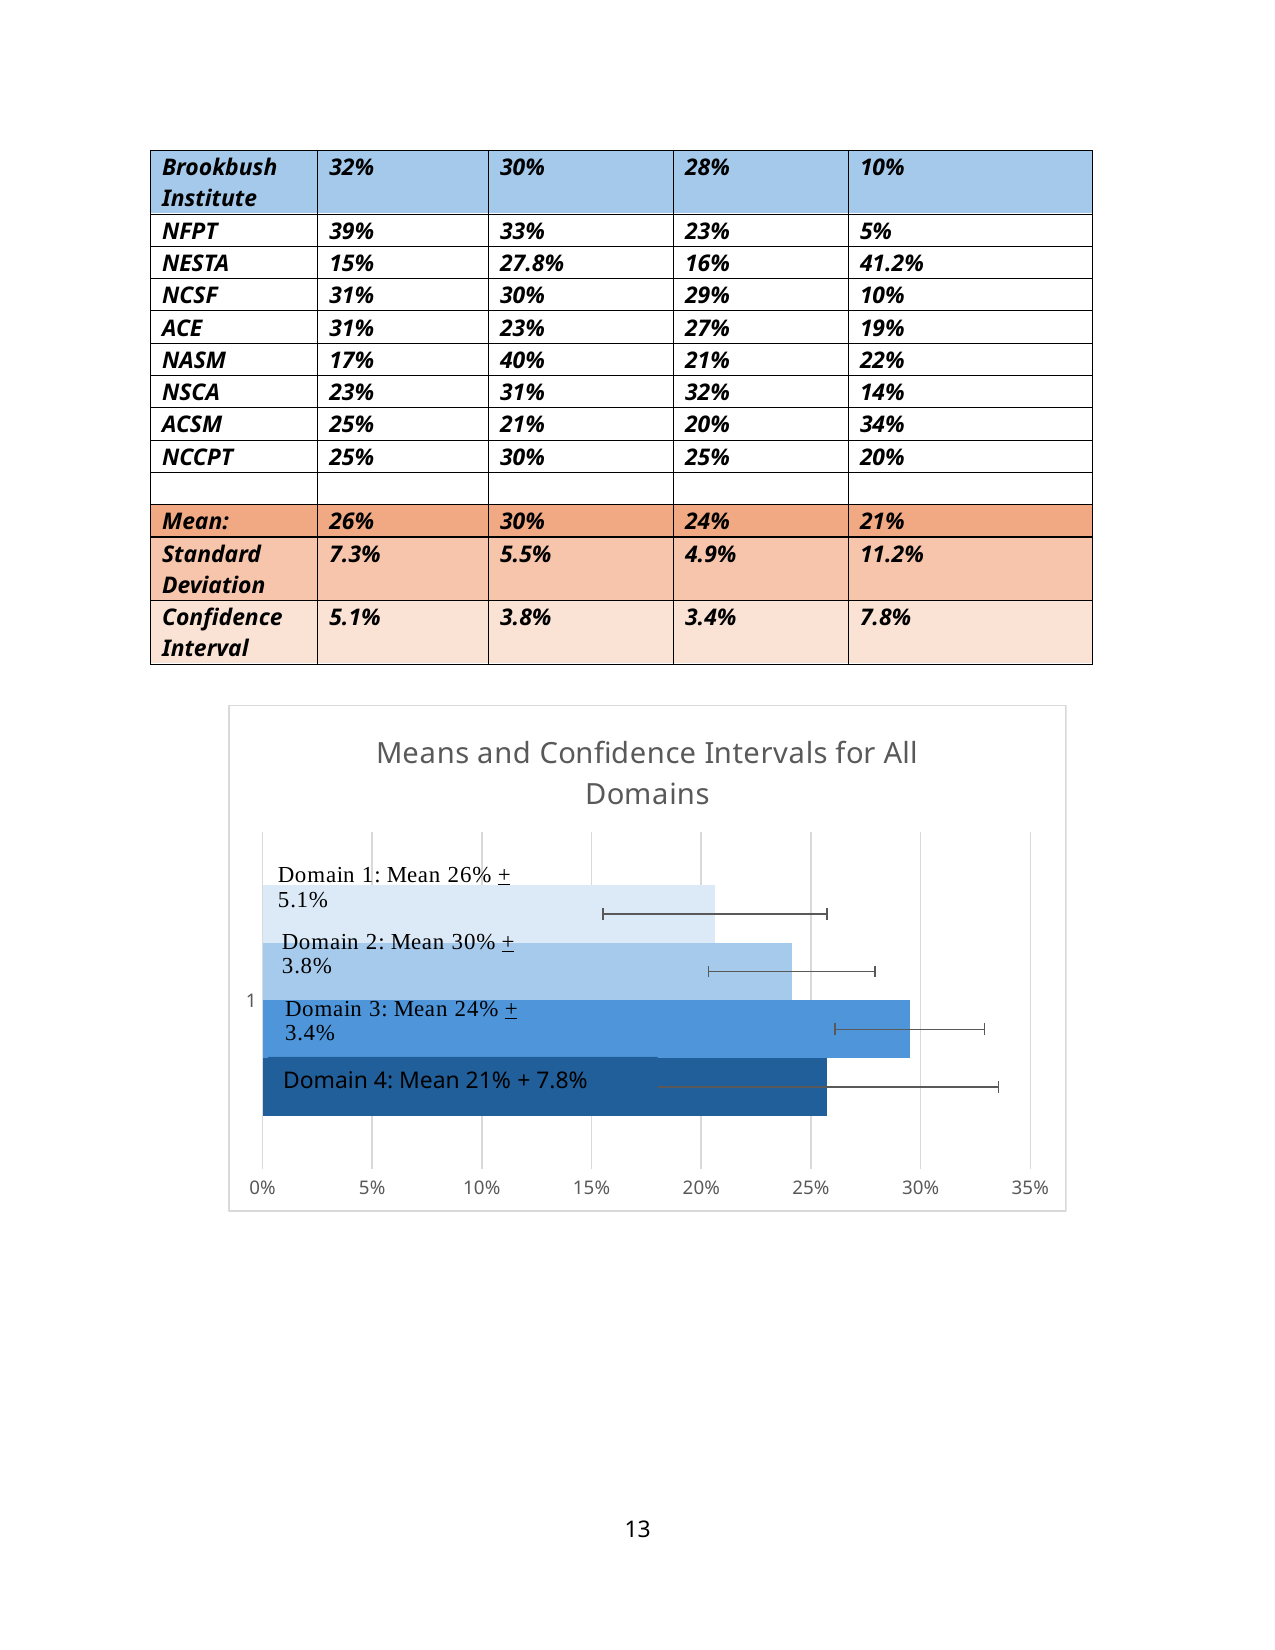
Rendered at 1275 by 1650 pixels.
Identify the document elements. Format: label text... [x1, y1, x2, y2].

table_cell 25% [318, 441, 488, 472]
table_cell 3.4% [674, 601, 848, 663]
table_cell 11.2% [849, 538, 1092, 600]
table_cell ACE [151, 311, 317, 343]
table_cell 22% [849, 344, 1092, 375]
table_cell 20% [674, 408, 848, 439]
table_cell 40% [489, 344, 673, 375]
table_cell [849, 473, 1092, 504]
table_cell [318, 473, 488, 504]
table_cell Confidence Interval [151, 601, 317, 663]
table_cell 39% [318, 215, 488, 246]
table_cell 24% [674, 505, 848, 536]
table_cell Mean: [151, 505, 317, 536]
table_cell [489, 473, 673, 504]
table_cell 23% [318, 376, 488, 407]
table_cell 5% [849, 215, 1092, 246]
table_cell 31% [489, 376, 673, 407]
table_cell 5.1% [318, 601, 488, 663]
table_cell 7.3% [318, 538, 488, 600]
table_cell 10% [849, 151, 1092, 213]
table_cell 16% [674, 247, 848, 278]
table_cell 25% [318, 408, 488, 439]
table_cell Brookbush Institute [151, 151, 317, 213]
table_cell 30% [489, 505, 673, 536]
table_cell 23% [674, 215, 848, 246]
table_cell 15% [318, 247, 488, 278]
table_cell ACSM [151, 408, 317, 439]
table_cell 4.9% [674, 538, 848, 600]
table_cell 17% [318, 344, 488, 375]
table_cell NCSF [151, 279, 317, 310]
table_cell 7.8% [849, 601, 1092, 663]
table_cell 32% [318, 151, 488, 213]
table_cell [674, 473, 848, 504]
table_cell NASM [151, 344, 317, 375]
table_cell 27.8% [489, 247, 673, 278]
table_cell 28% [674, 151, 848, 213]
table_cell NFPT [151, 215, 317, 246]
table_cell 26% [318, 505, 488, 536]
table_cell 30% [489, 279, 673, 310]
table_cell 30% [489, 151, 673, 213]
table_cell 31% [318, 279, 488, 310]
table_cell 14% [849, 376, 1092, 407]
table_cell 30% [489, 441, 673, 472]
table_cell 34% [849, 408, 1092, 439]
table_cell 25% [674, 441, 848, 472]
table_cell 31% [318, 311, 488, 343]
table_cell 33% [489, 215, 673, 246]
table_cell 20% [849, 441, 1092, 472]
table_cell Standard Deviation [151, 538, 317, 600]
table_cell 10% [849, 279, 1092, 310]
table_cell NCCPT [151, 441, 317, 472]
table_cell 21% [849, 505, 1092, 536]
table_cell 23% [489, 311, 673, 343]
table_cell 3.8% [489, 601, 673, 663]
table_cell 41.2% [849, 247, 1092, 278]
table_cell 5.5% [489, 538, 673, 600]
table_cell 27% [674, 311, 848, 343]
table_cell NESTA [151, 247, 317, 278]
table_cell 21% [674, 344, 848, 375]
table_cell 32% [674, 376, 848, 407]
table_cell 29% [674, 279, 848, 310]
table_cell NSCA [151, 376, 317, 407]
table_cell 19% [849, 311, 1092, 343]
table_cell 21% [489, 408, 673, 439]
table_cell [151, 473, 317, 504]
